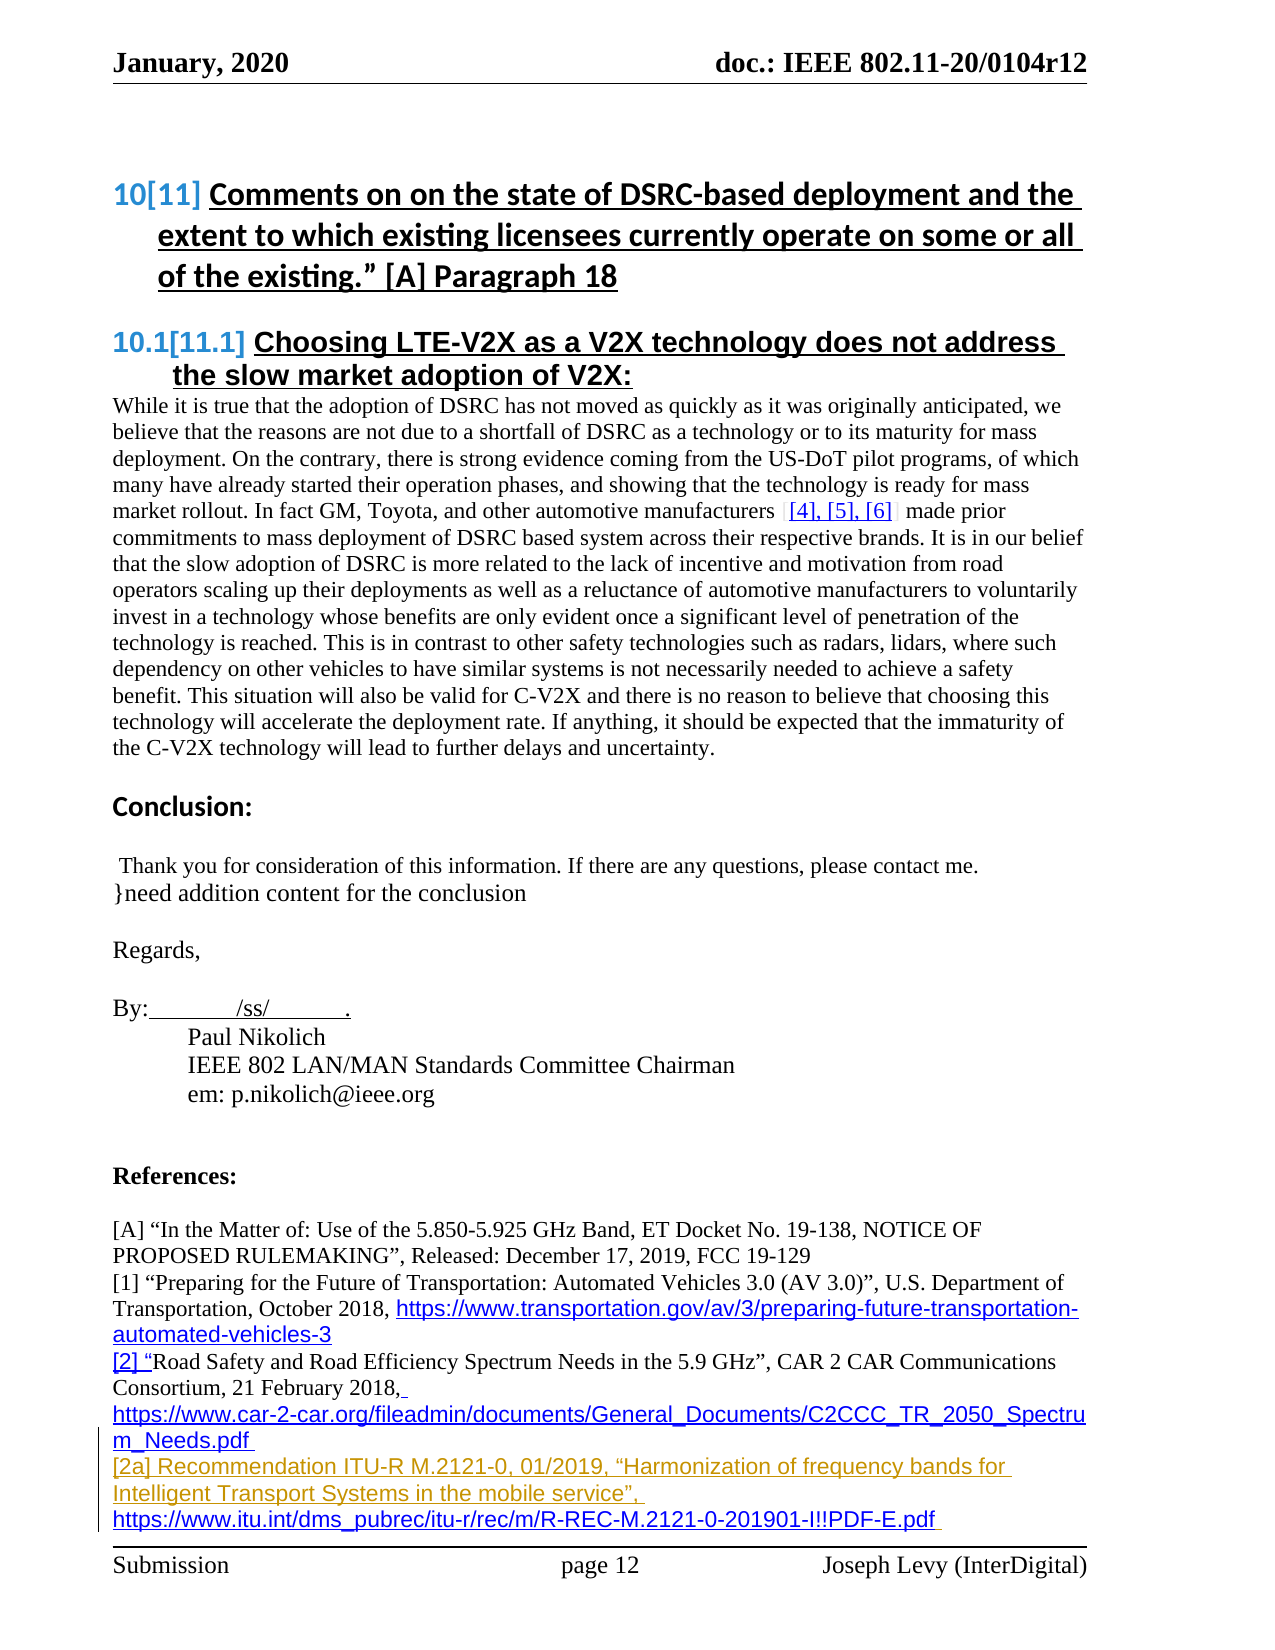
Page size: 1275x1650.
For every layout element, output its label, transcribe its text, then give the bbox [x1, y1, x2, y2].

text Paul Nikolich [112, 1022, 1087, 1051]
subtitle Comments on on the state of DSRC-based deployment and the extent to which existing licensees currently operate on some or all of the existing.” [A] Paragraph 18 [112, 173, 1087, 296]
text [A] “In the Matter of: Use of the 5.850-5.925 GHz Band, ET Docket No. 19-138, NOTICE OF PROPOSED RULEMAKING”, Released: December 17, 2019, FCC 19-129 [112, 1216, 1087, 1268]
text em: p.nikolich@ieee.org [112, 1079, 1087, 1108]
text Thank you for consideration of this information. If there are any questions, please contact me. [112, 852, 1087, 878]
text References: [112, 1161, 1087, 1189]
text By: /ss/ . [112, 993, 1087, 1022]
text [2] “Road Safety and Road Efficiency Spectrum Needs in the 5.9 GHz”, CAR 2 CAR Communications Consortium, 21 February 2018, https://www.car-2-car.org/fileadmin/documents/General_Documents/C2CCC_TR_2050_Spectrum_Needs.pdf [112, 1348, 1087, 1453]
text While it is true that the adoption of DSRC has not moved as quickly as it was originally anticipated, we believe that the reasons are not due to a shortfall of DSRC as a technology or to its maturity for mass deployment. On the contrary, there is strong evidence coming from the US-DoT pilot programs, of which many have already started their operation phases, and showing that the technology is ready for mass market rollout. In fact GM, Toyota, and other automotive manufacturers [[4], [5], [6]] made prior commitments to mass deployment of DSRC based system across their respective brands. It is in our belief that the slow adoption of DSRC is more related to the lack of incentive and motivation from road operators scaling up their deployments as well as a reluctance of automotive manufacturers to voluntarily invest in a technology whose benefits are only evident once a significant level of penetration of the technology is reached. This is in contrast to other safety technologies such as radars, lidars, where such dependency on other vehicles to have similar systems is not necessarily needed to achieve a safety benefit. This situation will also be valid for C-V2X and there is no reason to believe that choosing this technology will accelerate the deployment rate. If anything, it should be expected that the immaturity of the C-V2X technology will lead to further delays and uncertainty. [112, 392, 1087, 761]
text }need addition content for the conclusion [112, 878, 1087, 907]
subtitle Choosing LTE-V2X as a V2X technology does not address the slow market adoption of V2X: [112, 325, 1087, 392]
text https://www.itu.int/dms_pubrec/itu-r/rec/m/R-REC-M.2121-0-201901-I!!PDF-E.pdf [112, 1453, 1087, 1532]
text [1] “Preparing for the Future of Transportation: Automated Vehicles 3.0 (AV 3.0)”, U.S. Department of Transportation, October 2018, https://www.transportation.gov/av/3/preparing-future-transportation-automated-vehicles-3 [112, 1268, 1087, 1348]
text IEEE 802 LAN/MAN Standards Committee Chairman [112, 1051, 1087, 1079]
text Regards, [112, 936, 1087, 964]
text Conclusion: [112, 788, 1087, 824]
